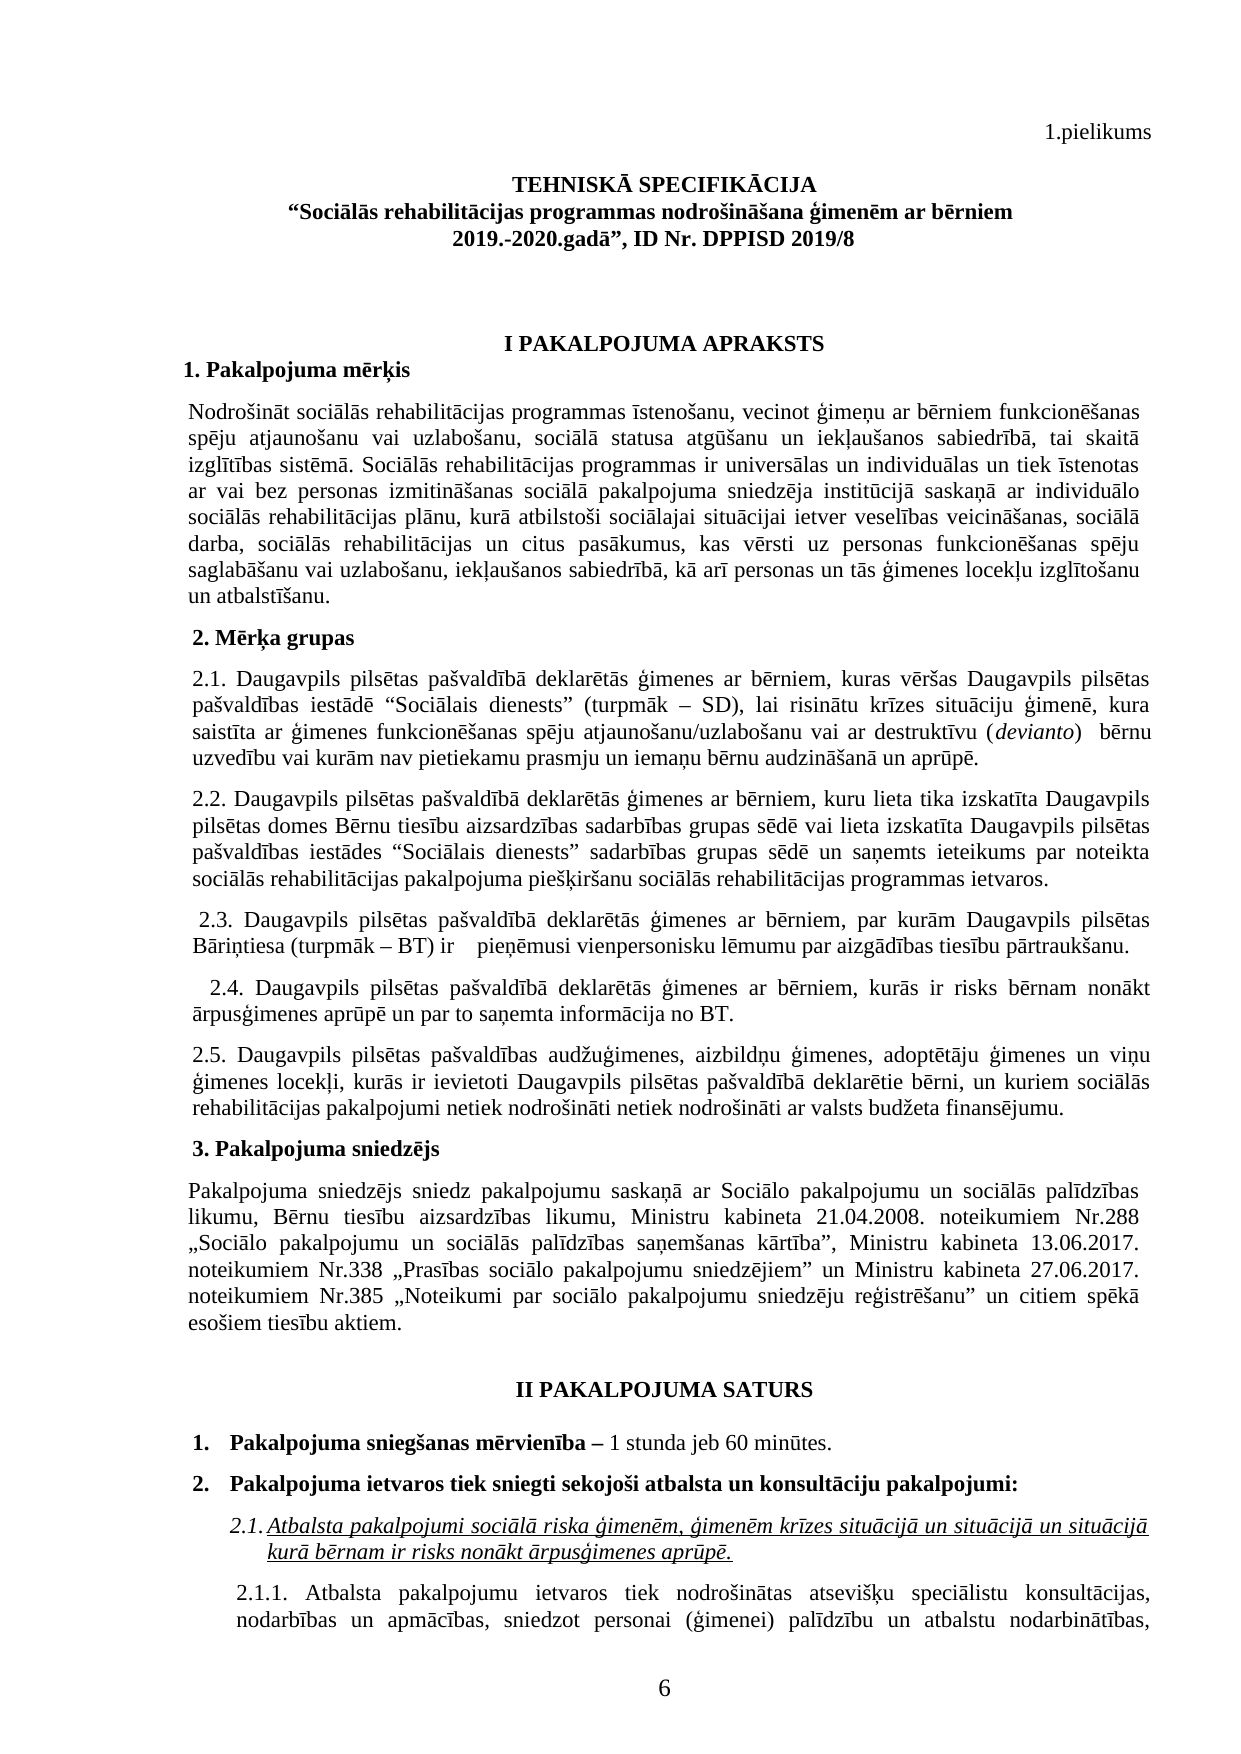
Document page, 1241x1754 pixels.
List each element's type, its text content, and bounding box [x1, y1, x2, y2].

text 2.2. Daugavpils pilsētas pašvaldībā deklarētās ģimenes ar bērniem, kuru lieta tika izskatīta Daugavpils pilsētas domes Bērnu tiesību aizsardzības sadarbības grupas sēdē vai lieta izskatīta Daugavpils pilsētas pašvaldības iestādes “Sociālais dienests” sadarbības grupas sēdē un saņemts ieteikums par noteikta sociālās rehabilitācijas pakalpojuma piešķiršanu sociālās rehabilitācijas programmas ietvaros. [192, 786, 1152, 891]
text 2.3. Daugavpils pilsētas pašvaldībā deklarētās ģimenes ar bērniem, par kurām Daugavpils pilsētas Bāriņtiesa (turpmāk – BT) ir pieņēmusi vienpersonisku lēmumu par aizgādības tiesību pārtraukšanu. [177, 906, 1152, 959]
text 3. Pakalpojuma sniedzējs [192, 1135, 1152, 1162]
list Atbalsta pakalpojumi sociālā riska ģimenēm, ģimenēm krīzes situācijā un situācijā un situācijā kurā bērnam ir risks nonākt ārpusģimenes aprūpē. [229, 1512, 1152, 1564]
text 2019.-2020.gadā”, ID Nr. DPPISD 2019/8 [207, 225, 1094, 251]
text Nodrošināt sociālās rehabilitācijas programmas īstenošanu, vecinot ģimeņu ar bērniem funkcionēšanas spēju atjaunošanu vai uzlabošanu, sociālā statusa atgūšanu un iekļaušanos sabiedrībā, tai skaitā izglītības sistēmā. Sociālās rehabilitācijas programmas ir universālas un individuālas un tiek īstenotas ar vai bez personas izmitināšanas sociālā pakalpojuma sniedzēja institūcijā saskaņā ar individuālo sociālās rehabilitācijas plānu, kurā atbilstoši sociālajai situācijai ietver veselības veicināšanas, sociālā darba, sociālās rehabilitācijas un citus pasākumus, kas vērsti uz personas funkcionēšanas spēju saglabāšanu vai uzlabošanu, iekļaušanos sabiedrībā, kā arī personas un tās ģimenes locekļu izglītošanu un atbalstīšanu. [188, 398, 1141, 609]
list Pakalpojuma sniegšanas mērvienība – 1 stunda jeb 60 minūtes. [192, 1429, 1152, 1455]
text 1.pielikums [177, 118, 1152, 144]
text II PAKALPOJUMA SATURS [177, 1376, 1152, 1403]
text “Sociālās rehabilitācijas programmas nodrošināšana ģimenēm ar bērniem [207, 198, 1094, 224]
text I PAKALPOJUMA APRAKSTS [177, 330, 1152, 357]
text 2. Mērķa grupas [177, 624, 1152, 650]
text TEHNISKĀ SPECIFIKĀCIJA [177, 171, 1152, 197]
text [236, 1579, 1152, 1632]
text 2.1. Daugavpils pilsētas pašvaldībā deklarētās ģimenes ar bērniem, kuras vēršas Daugavpils pilsētas pašvaldības iestādē “Sociālais dienests” (turpmāk – SD), lai risinātu krīzes situāciju ģimenē, kura saistīta ar ģimenes funkcionēšanas spēju atjaunošanu/uzlabošanu vai ar destruktīvu (devianto) bērnu uzvedību vai kurām nav pietiekamu prasmju un iemaņu bērnu audzināšanā un aprūpē. [192, 665, 1152, 771]
text 2.4. Daugavpils pilsētas pašvaldībā deklarētās ģimenes ar bērniem, kurās ir risks bērnam nonākt ārpusģimenes aprūpē un par to saņemta informācija no BT. [177, 974, 1152, 1026]
list Pakalpojuma ietvaros tiek sniegti sekojoši atbalsta un konsultāciju pakalpojumi: [192, 1470, 1152, 1497]
text Pakalpojuma sniedzējs sniedz pakalpojumu saskaņā ar Sociālo pakalpojumu un sociālās palīdzības likumu, Bērnu tiesību aizsardzības likumu, Ministru kabineta 21.04.2008. noteikumiem Nr.288 „Sociālo pakalpojumu un sociālās palīdzības saņemšanas kārtība”, Ministru kabineta 13.06.2017. noteikumiem Nr.338 „Prasības sociālo pakalpojumu sniedzējiem” un Ministru kabineta 27.06.2017. noteikumiem Nr.385 „Noteikumi par sociālo pakalpojumu sniedzēju reģistrēšanu” un citiem spēkā esošiem tiesību aktiem. [188, 1177, 1141, 1335]
text 1. Pakalpojuma mērķis [177, 357, 1152, 383]
text 2.5. Daugavpils pilsētas pašvaldības audžuģimenes, aizbildņu ģimenes, adoptētāju ģimenes un viņu ģimenes locekļi, kurās ir ievietoti Daugavpils pilsētas pašvaldībā deklarētie bērni, un kuriem sociālās rehabilitācijas pakalpojumi netiek nodrošināti netiek nodrošināti ar valsts budžeta finansējumu. [192, 1041, 1152, 1120]
